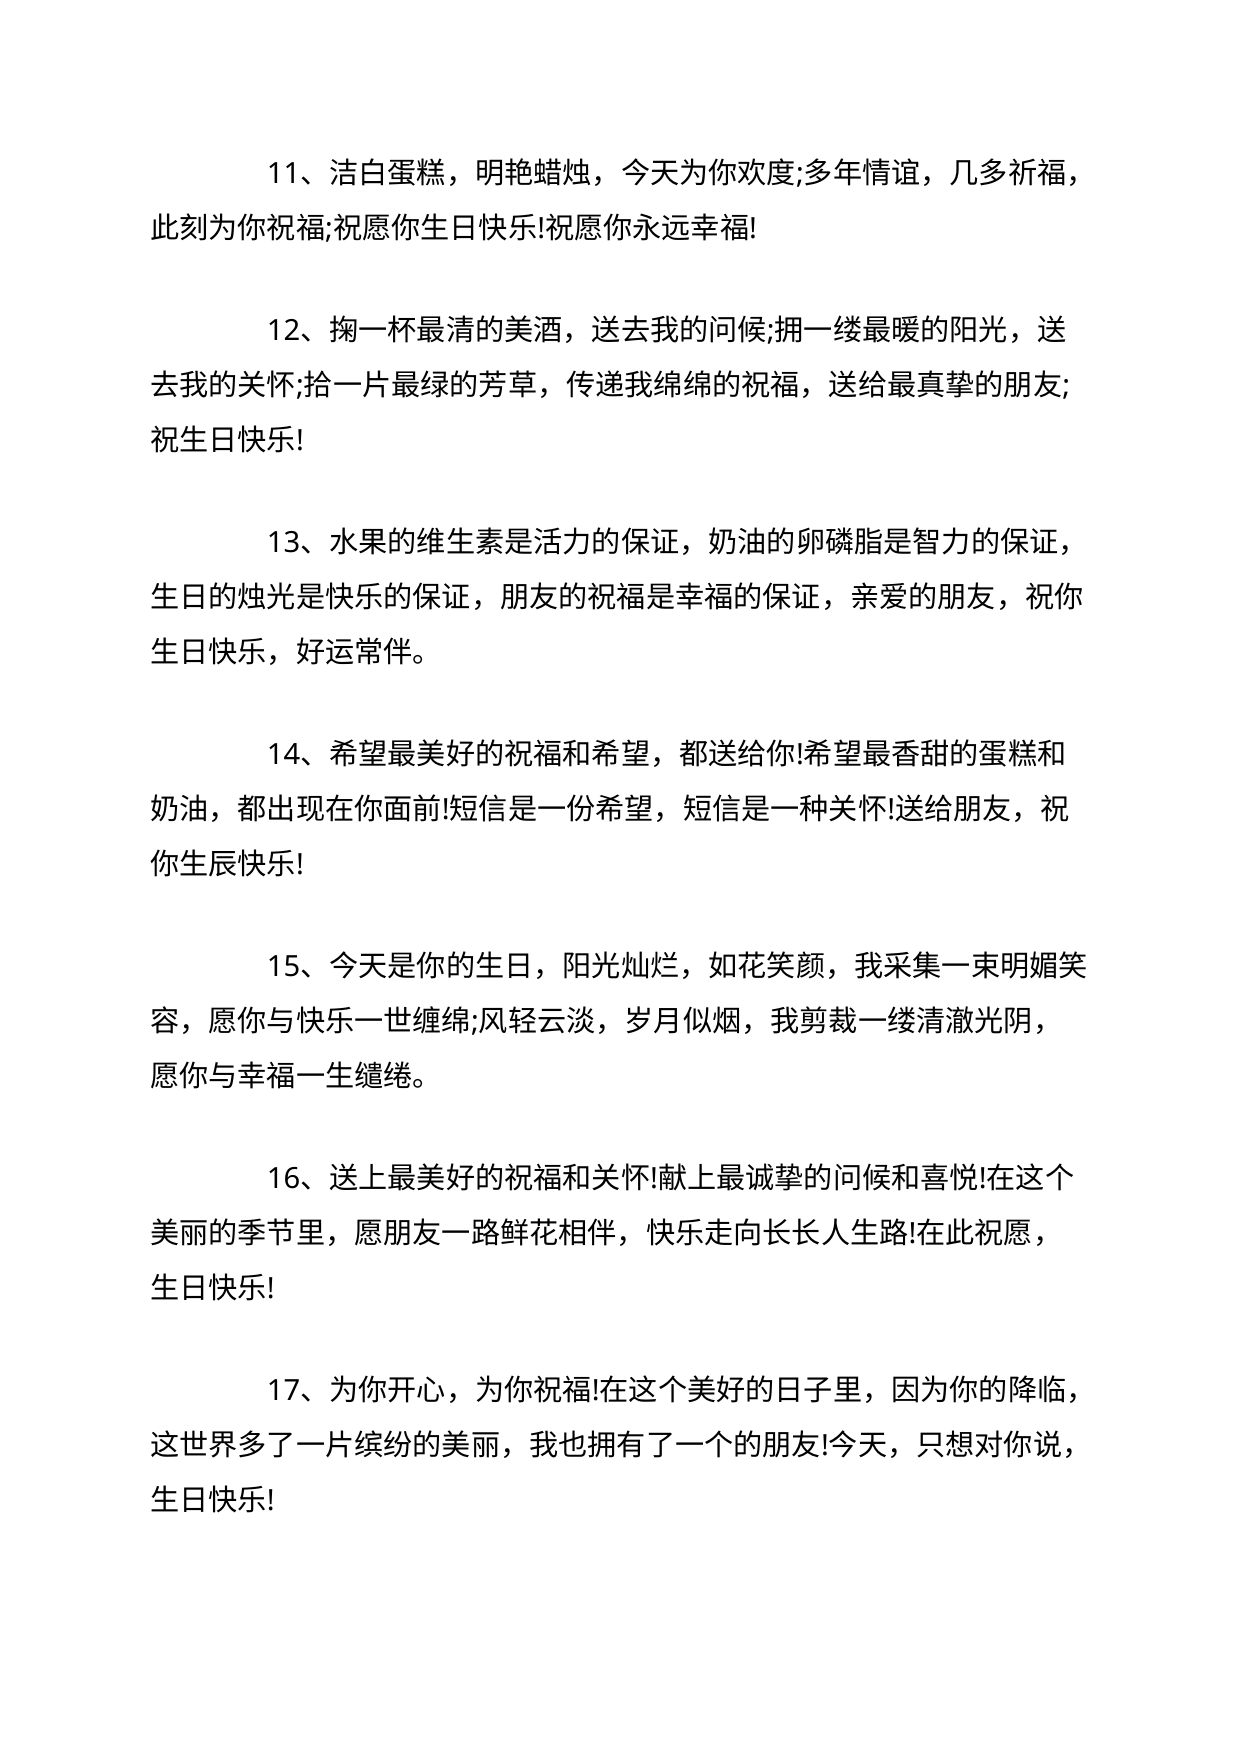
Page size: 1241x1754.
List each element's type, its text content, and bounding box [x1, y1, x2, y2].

text 16、送上最美好的祝福和关怀!献上最诚挚的问候和喜悦!在这个美丽的季节里，愿朋友一路鲜花相伴，快乐走向长长人生路!在此祝愿，生日快乐! [150, 1154, 1090, 1307]
text 11、洁白蛋糕，明艳蜡烛，今天为你欢度;多年情谊，几多祈福，此刻为你祝福;祝愿你生日快乐!祝愿你永远幸福! [150, 150, 1090, 247]
text 12、掬一杯最清的美酒，送去我的问候;拥一缕最暖的阳光，送去我的关怀;拾一片最绿的芳草，传递我绵绵的祝福，送给最真挚的朋友;祝生日快乐! [150, 307, 1090, 459]
text 17、为你开心，为你祝福!在这个美好的日子里，因为你的降临，这世界多了一片缤纷的美丽，我也拥有了一个的朋友!今天，只想对你说，生日快乐! [150, 1366, 1090, 1519]
text 14、希望最美好的祝福和希望，都送给你!希望最香甜的蛋糕和奶油，都出现在你面前!短信是一份希望，短信是一种关怀!送给朋友，祝你生辰快乐! [150, 731, 1090, 883]
text 15、今天是你的生日，阳光灿烂，如花笑颜，我采集一束明媚笑容，愿你与快乐一世缠绵;风轻云淡，岁月似烟，我剪裁一缕清澈光阴，愿你与幸福一生缱绻。 [150, 943, 1090, 1095]
text 13、水果的维生素是活力的保证，奶油的卵磷脂是智力的保证，生日的烛光是快乐的保证，朋友的祝福是幸福的保证，亲爱的朋友，祝你生日快乐，好运常伴。 [150, 519, 1090, 671]
